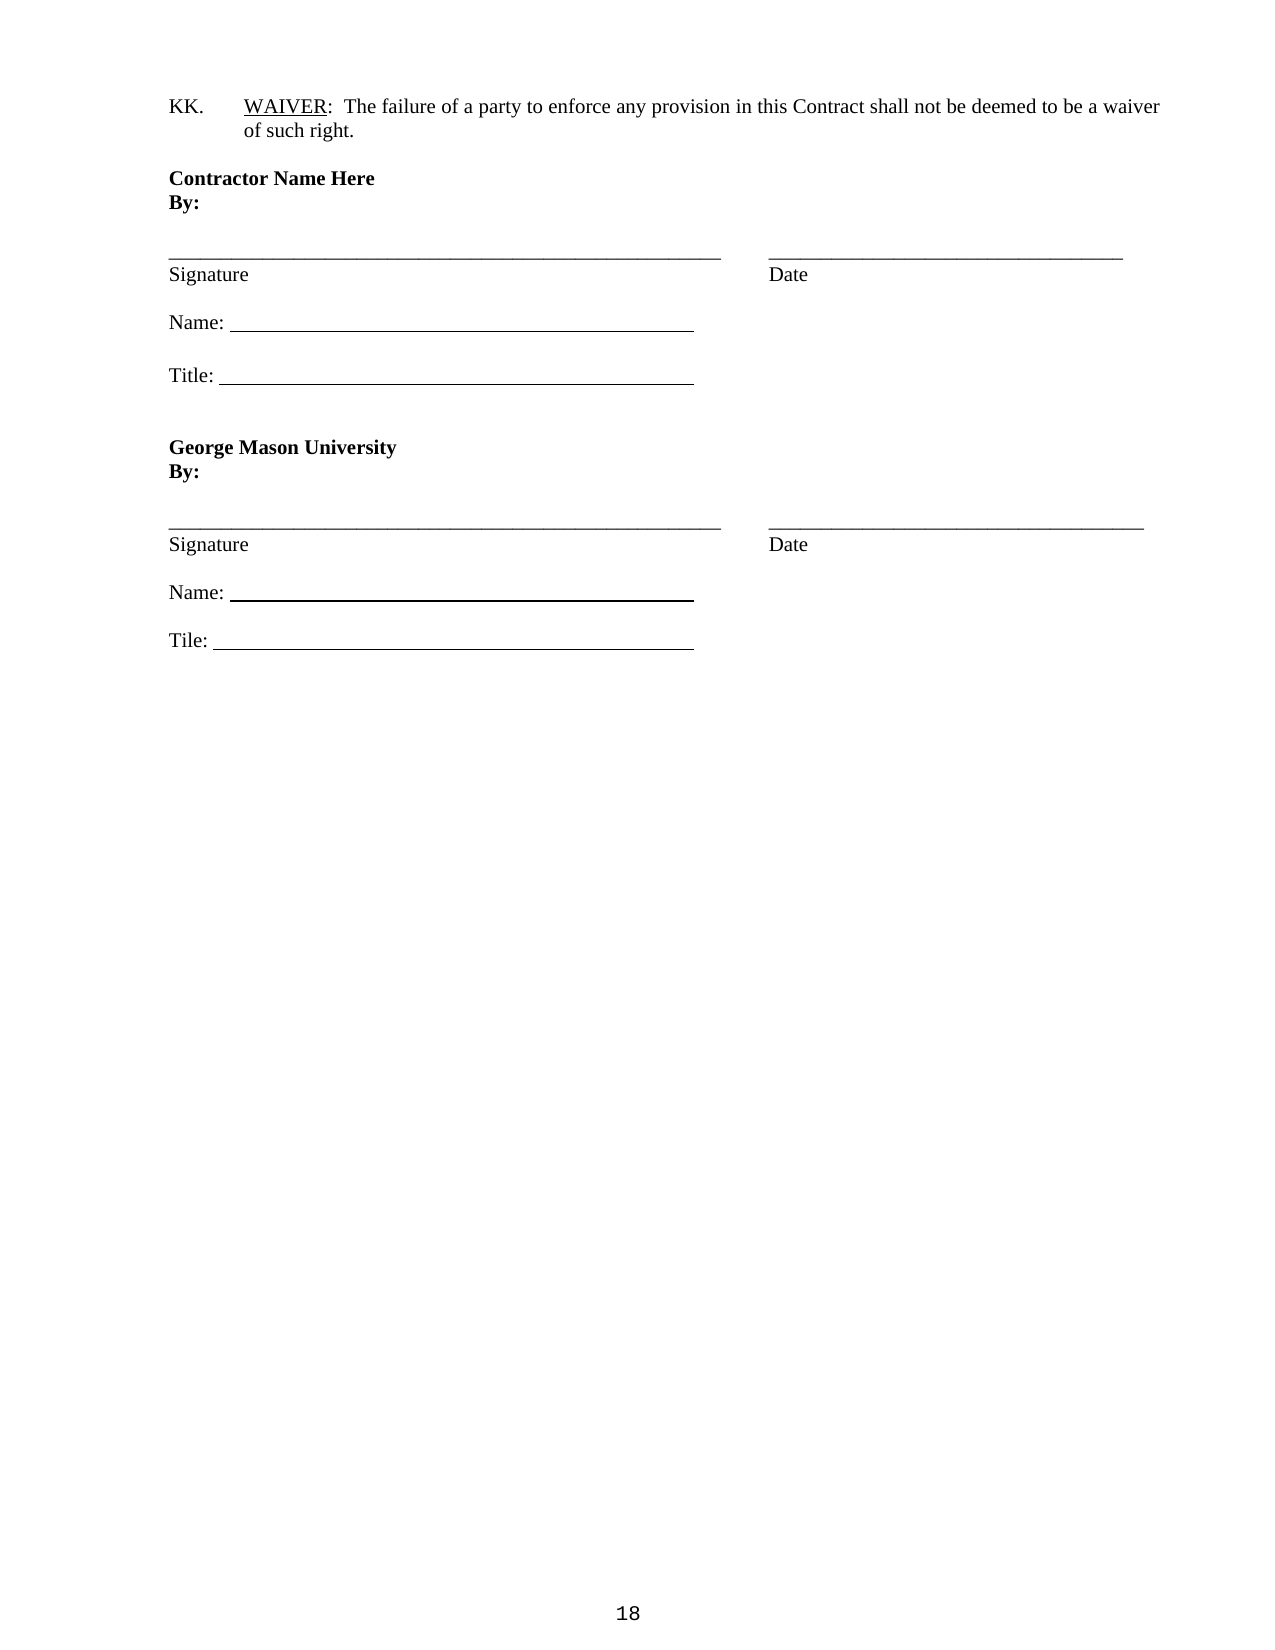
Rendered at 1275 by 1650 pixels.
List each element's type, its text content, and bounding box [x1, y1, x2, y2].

text Tile: [94, 628, 1162, 652]
text Name: [94, 580, 1162, 604]
text Signature Date [94, 532, 1162, 556]
text By: [94, 459, 1162, 483]
text By: [94, 190, 1162, 214]
text _____________________________________________________ __________________________________ [94, 238, 1162, 262]
text Title: [94, 363, 1162, 387]
text Signature Date [94, 262, 1162, 286]
text Contractor Name Here [94, 166, 1162, 190]
text Name: [94, 310, 1162, 334]
text George Mason University [94, 435, 1162, 459]
text _____________________________________________________ ____________________________________ [94, 507, 1162, 532]
list WAIVER: The failure of a party to enforce any provision in this Contract shall not be deemed to be a waiver of such right. [169, 94, 1162, 142]
